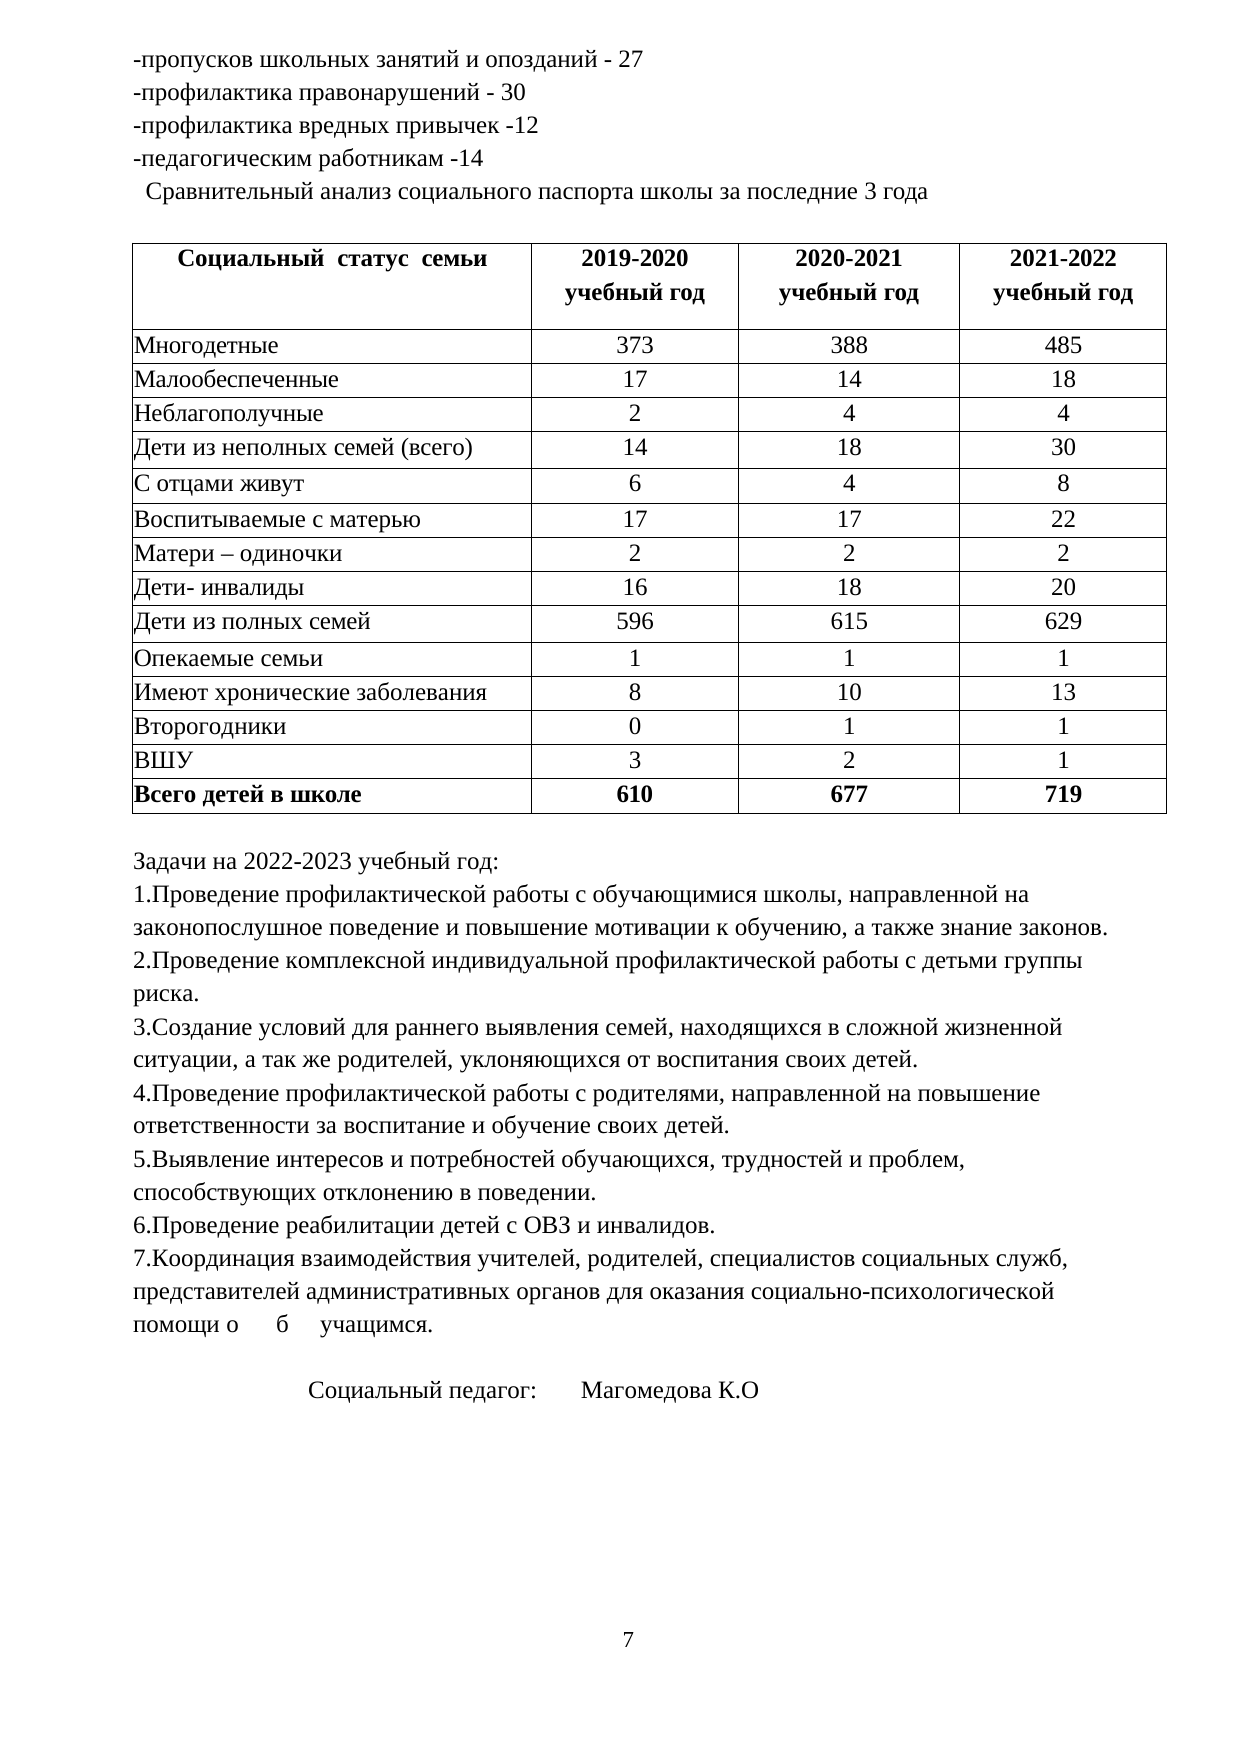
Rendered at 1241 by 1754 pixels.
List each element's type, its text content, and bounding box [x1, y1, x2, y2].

table_cell С отцами живут [133, 469, 531, 503]
table_cell Дети из полных семей [133, 606, 531, 642]
table_cell 2 [739, 538, 959, 571]
table_cell 14 [739, 364, 959, 397]
table_cell 18 [960, 364, 1166, 397]
table_header 2019-2020 учебный год [532, 244, 738, 329]
table_cell ВШУ [133, 745, 531, 778]
text -педагогическим работникам -14 [133, 143, 1123, 172]
table_header 2020-2021 учебный год [739, 244, 959, 329]
table_cell 596 [532, 606, 738, 642]
table_cell 1 [532, 643, 738, 676]
table_cell 2 [739, 745, 959, 778]
text 3.Создание условий для раннего выявления семей, находящихся в сложной жизненной ситуации, а так же родителей, уклоняющихся от воспитания своих детей. [133, 1012, 1123, 1073]
table_cell 4 [739, 469, 959, 503]
table_cell Дети из неполных семей (всего) [133, 432, 531, 467]
text 6.Проведение реабилитации детей с ОВЗ и инвалидов. [133, 1210, 1123, 1238]
table_cell 0 [532, 711, 738, 744]
text -пропусков школьных занятий и опозданий - 27 [133, 44, 1123, 73]
table_cell 14 [532, 432, 738, 467]
table_cell 677 [739, 779, 959, 812]
table_cell 17 [532, 504, 738, 537]
table_cell 10 [739, 677, 959, 710]
table_cell 13 [960, 677, 1166, 710]
table_cell 1 [739, 711, 959, 744]
text -профилактика правонарушений - 30 [133, 77, 1123, 106]
text Задачи на 2022-2023 учебный год: [133, 846, 1123, 875]
table_cell 20 [960, 572, 1166, 605]
table_cell 4 [739, 398, 959, 431]
table_cell 18 [739, 572, 959, 605]
table_cell Всего детей в школе [133, 779, 531, 812]
table_cell 4 [960, 398, 1166, 431]
table_cell 373 [532, 330, 738, 363]
table_cell Матери – одиночки [133, 538, 531, 571]
table_cell 16 [532, 572, 738, 605]
table_cell 388 [739, 330, 959, 363]
table_cell 2 [532, 538, 738, 571]
text Сравнительный анализ социального паспорта школы за последние 3 года [133, 176, 1123, 205]
table_cell Многодетные [133, 330, 531, 363]
table_header 2021-2022 учебный год [960, 244, 1166, 329]
table_cell 610 [532, 779, 738, 812]
table_cell Воспитываемые с матерью [133, 504, 531, 537]
table_cell 8 [960, 469, 1166, 503]
table_cell Имеют хронические заболевания [133, 677, 531, 710]
table_header Социальный статус семьи [133, 244, 531, 329]
table_cell Дети- инвалиды [133, 572, 531, 605]
table_cell 30 [960, 432, 1166, 467]
table_cell 17 [532, 364, 738, 397]
table_cell 22 [960, 504, 1166, 537]
table_cell 1 [960, 745, 1166, 778]
table_cell 2 [960, 538, 1166, 571]
table_cell 18 [739, 432, 959, 467]
text 4.Проведение профилактической работы с родителями, направленной на повышение ответственности за воспитание и обучение своих детей. [133, 1078, 1123, 1139]
table_cell 629 [960, 606, 1166, 642]
table_cell 3 [532, 745, 738, 778]
text 5.Выявление интересов и потребностей обучающихся, трудностей и проблем, способствующих отклонению в поведении. [133, 1144, 1123, 1205]
text -профилактика вредных привычек -12 [133, 110, 1123, 139]
table_cell Второгодники [133, 711, 531, 744]
text Социальный педагог: Магомедова К.О [133, 1375, 1123, 1403]
text 1.Проведение профилактической работы с обучающимися школы, направленной на законопослушное поведение и повышение мотивации к обучению, а также знание законов. [133, 879, 1123, 941]
table_cell 6 [532, 469, 738, 503]
table_cell 1 [960, 643, 1166, 676]
table_cell Малообеспеченные [133, 364, 531, 397]
table_cell Опекаемые семьи [133, 643, 531, 676]
table_cell Неблагополучные [133, 398, 531, 431]
table_cell 485 [960, 330, 1166, 363]
text 2.Проведение комплексной индивидуальной профилактической работы с детьми группы риска. [133, 946, 1123, 1007]
text 7.Координация взаимодействия учителей, родителей, специалистов социальных служб, представителей административных органов для оказания социально-психологической помощи о б учащимся. [133, 1243, 1123, 1337]
table_cell 1 [960, 711, 1166, 744]
table_cell 615 [739, 606, 959, 642]
table_cell 1 [739, 643, 959, 676]
table_cell 719 [960, 779, 1166, 812]
table_cell 17 [739, 504, 959, 537]
table_cell 8 [532, 677, 738, 710]
table_cell 2 [532, 398, 738, 431]
